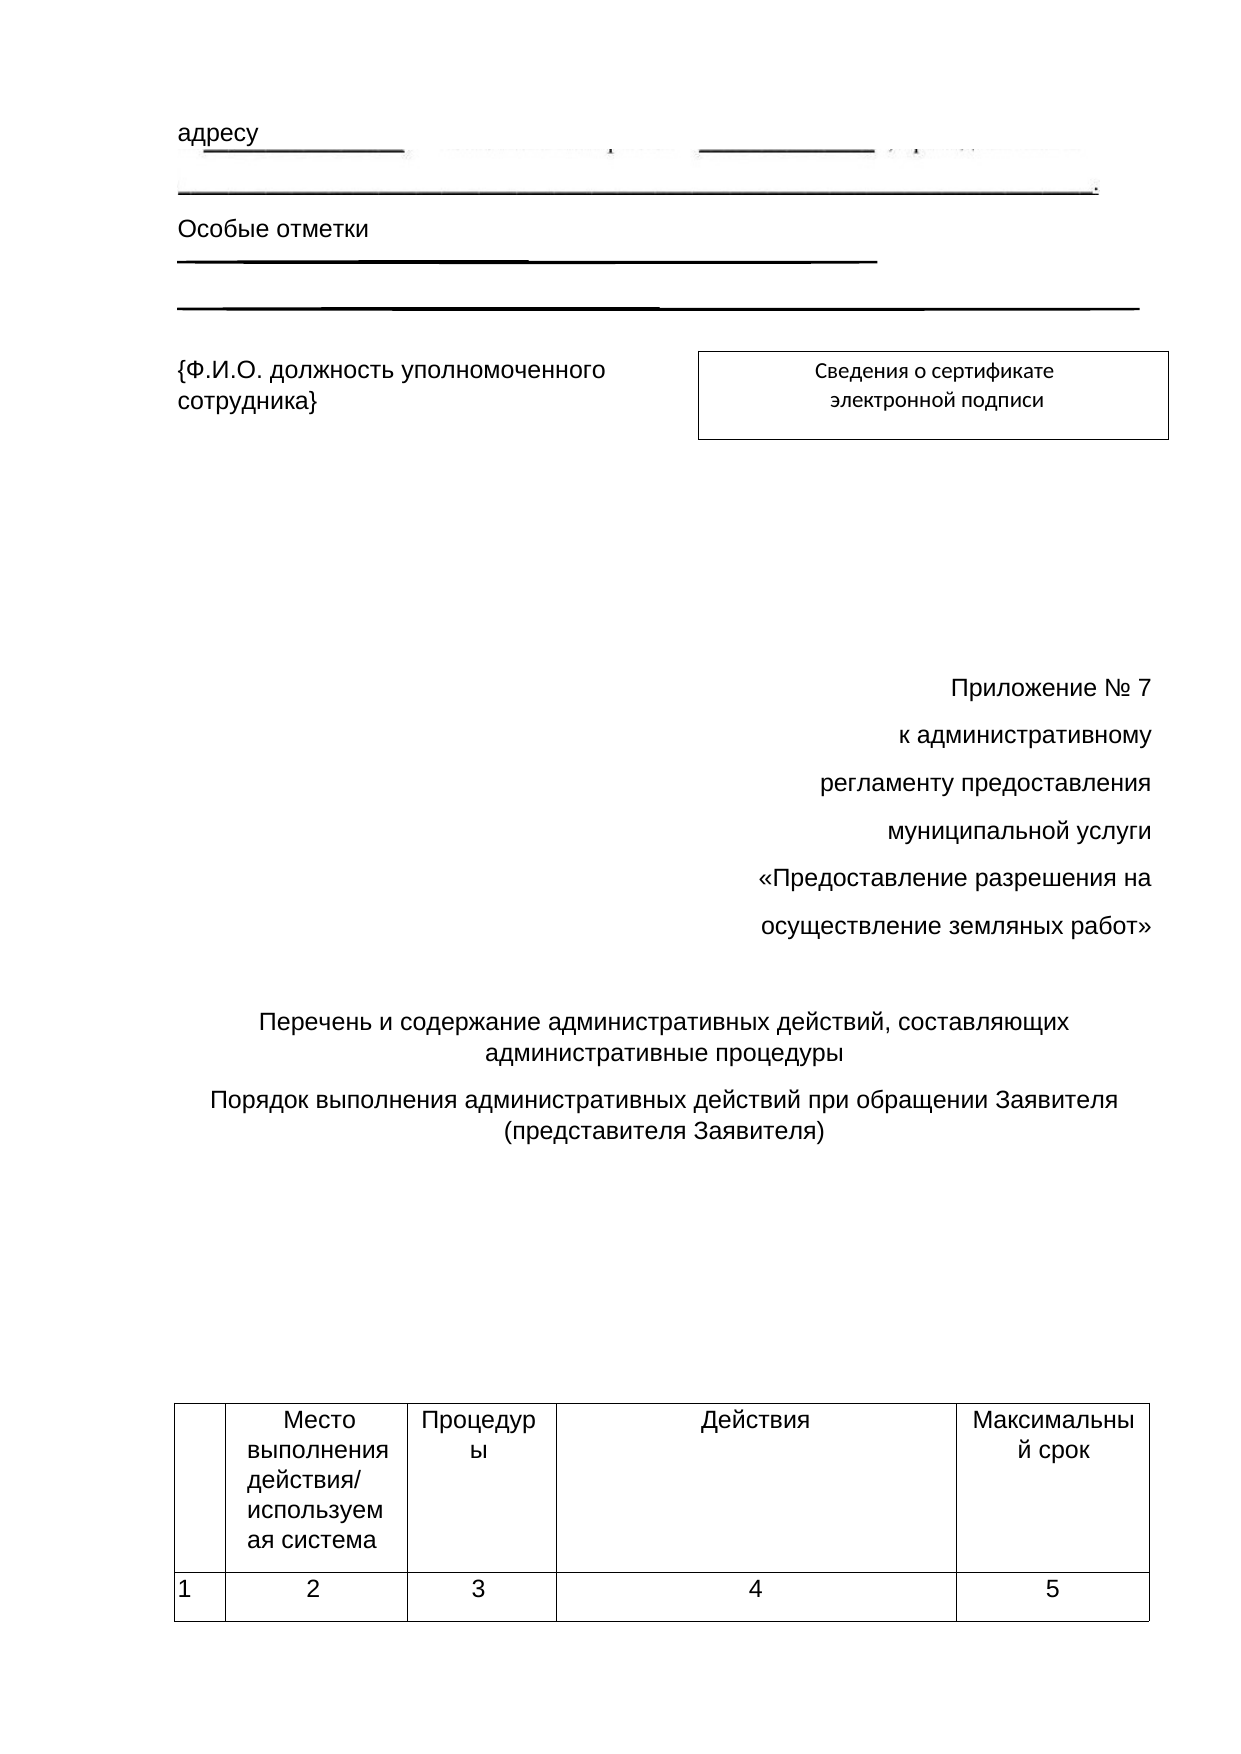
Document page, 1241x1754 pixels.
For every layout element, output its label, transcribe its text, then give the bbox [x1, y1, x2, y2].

text к административному [177, 720, 1152, 749]
text Особые отметки [177, 214, 1152, 242]
picture [177, 149, 1100, 195]
text {Ф.И.О. должность уполномоченного сотрудника} [699, 355, 1152, 415]
text регламенту предоставления [177, 768, 1152, 797]
table_header [175, 1404, 225, 1572]
table_header Процедуры [408, 1404, 556, 1572]
text {Ф.И.О. должность уполномоченного сотрудника} [177, 355, 698, 415]
text Приложение № 7 [177, 672, 1152, 701]
table_cell 5 [957, 1573, 1149, 1621]
text муниципальной услуги [177, 816, 1152, 844]
table_cell 2 [226, 1573, 407, 1621]
table_header Место выполнения действия/ используемая система [226, 1404, 407, 1572]
text «Предоставление разрешения на [177, 863, 1152, 892]
table_header Действия [557, 1404, 956, 1572]
table_header Максимальный срок [957, 1404, 1149, 1572]
text Перечень и содержание административных действий, составляющих административные процедуры [177, 1006, 1152, 1066]
text осуществление земляных работ» [177, 911, 1152, 940]
table_cell 3 [408, 1573, 556, 1621]
table_cell 1 [175, 1573, 225, 1621]
text Порядок выполнения административных действий при обращении Заявителя (представителя Заявителя) [177, 1085, 1152, 1145]
table_cell 4 [557, 1573, 956, 1621]
